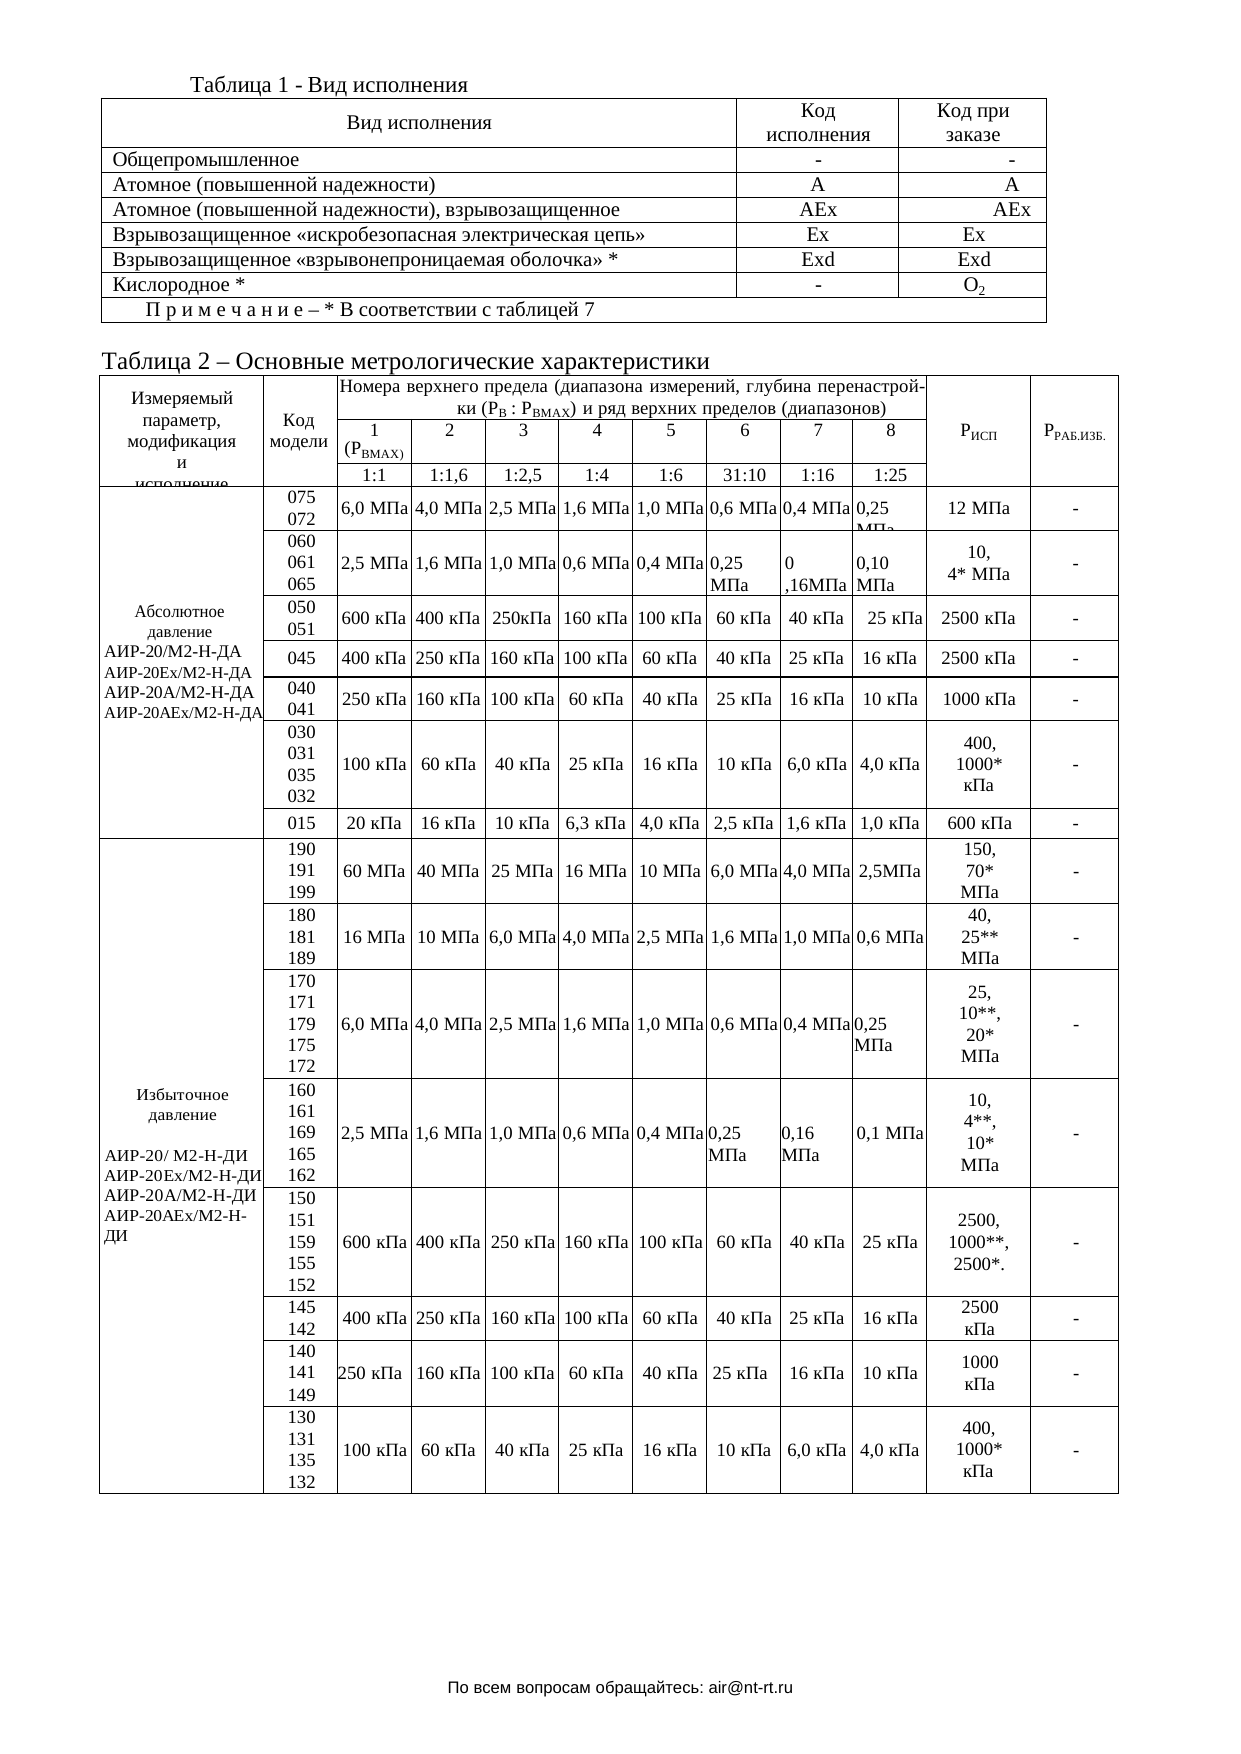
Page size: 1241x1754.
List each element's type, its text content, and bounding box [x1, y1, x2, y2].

table_cell - [1031, 1407, 1118, 1493]
table_cell 160 кПа [486, 641, 558, 676]
table_cell 2,5 МПа [338, 1079, 411, 1187]
table_cell 7 [781, 420, 852, 463]
table_cell 180 181 189 [264, 904, 337, 969]
table_header РРАБ.ИЗБ. [1031, 376, 1118, 486]
table_cell 25 кПа [559, 721, 632, 808]
table_header Измеряемый параметр, модификация и исполнение [100, 376, 263, 486]
table_cell 1:1 [338, 464, 411, 486]
table_cell 8 [853, 420, 926, 463]
table_cell 4,0 кПа [853, 721, 926, 808]
table_cell 6 [707, 420, 780, 463]
table_cell 40 кПа [707, 641, 780, 676]
table_cell - [1031, 839, 1118, 903]
table_cell 40 кПа [707, 1297, 780, 1340]
table_cell 130 131 135 132 [264, 1407, 337, 1493]
table_cell 160 161 169 165 162 [264, 1079, 337, 1187]
table_cell 190 191 199 [264, 839, 337, 903]
table_cell 10, 4* МПа [927, 531, 1030, 595]
table_cell 0,25 МПа [707, 1079, 780, 1187]
table_cell 250 кПа [486, 1188, 558, 1296]
table_cell 0,16 МПа [781, 1079, 852, 1187]
table_cell 16 кПа [633, 721, 706, 808]
table_cell Избыточное давление АИР-20/ М2-Н-ДИ АИР-20Ех/М2-Н-ДИ АИР-20А/М2-Н-ДИ АИР-20АЕх/М2-Н-ДИ [100, 839, 263, 1493]
table_cell АЕх [737, 198, 898, 222]
table_cell 250 кПа [412, 1297, 485, 1340]
table_cell - [1031, 641, 1118, 676]
table_cell 25 кПа [707, 678, 780, 720]
table_cell 2,5 МПа [338, 531, 411, 595]
table_cell 0,16МПа [781, 531, 852, 595]
table_cell 60 кПа [559, 678, 632, 720]
table_cell 160 кПа [412, 1341, 485, 1406]
table_cell 2,5 МПа [486, 487, 558, 530]
table_cell 25 МПа [486, 839, 558, 903]
table_cell Общепромышленное [102, 148, 736, 172]
table_cell 20 кПа [338, 809, 411, 838]
table_cell 170 171 179 175 172 [264, 970, 337, 1078]
table_cell 030 031 035 032 [264, 721, 337, 808]
table_cell Кислородное * [102, 273, 736, 297]
table_cell 16 кПа [853, 641, 926, 676]
table_cell - [1031, 1188, 1118, 1296]
table_cell 2500, 1000**, 2500*. [927, 1188, 1030, 1296]
table_cell 0,4 МПа [633, 531, 706, 595]
table_cell 1000 кПа [927, 1341, 1030, 1406]
table_header Код модели [264, 376, 337, 486]
table_cell 1:4 [559, 464, 632, 486]
table_cell - [737, 273, 898, 297]
table_cell 16 МПа [559, 839, 632, 903]
table_cell 250 кПа [412, 641, 485, 676]
table_cell 400 кПа [412, 596, 485, 640]
table_cell - [1031, 809, 1118, 838]
table_cell Взрывозащищенное «искробезопасная электрическая цепь» [102, 223, 736, 247]
table_cell 16 кПа [633, 1407, 706, 1493]
table_cell Ех [737, 223, 898, 247]
table_cell П р и м е ч а н и е – * В соответствии с таблицей 7 [102, 298, 1046, 322]
table_cell 4,0 МПа [559, 904, 632, 969]
table_cell А [737, 173, 898, 197]
table_cell - [1031, 678, 1118, 720]
text Таблица 1 - Вид исполнения [131, 71, 1118, 98]
table_cell 16 кПа [781, 678, 852, 720]
table_cell 4,0 кПа [853, 1407, 926, 1493]
table_cell 6,0 МПа [338, 487, 411, 530]
table_cell 140 141 149 [264, 1341, 337, 1406]
table_cell 160 кПа [486, 1297, 558, 1340]
table_cell 60 кПа [633, 641, 706, 676]
table_cell 100 кПа [633, 596, 706, 640]
table_cell 1 (PBMAX) [338, 420, 411, 463]
table_cell 40 кПа [486, 721, 558, 808]
table_cell 015 [264, 809, 337, 838]
table_cell 040 041 [264, 678, 337, 720]
table_cell 0,6 МПа [707, 970, 780, 1078]
table_cell 40 кПа [633, 1341, 706, 1406]
table_cell 0,6 МПа [853, 904, 926, 969]
table_cell 5 [633, 420, 706, 463]
text Таблица 2 – Основные метрологические характеристики [101, 346, 1132, 375]
table_cell 40 кПа [633, 678, 706, 720]
table_cell 400 кПа [338, 641, 411, 676]
table_cell 6,3 кПа [559, 809, 632, 838]
table_header Номера верхнего предела (диапазона измерений, глубина перенастрой- ки (РВ : РВMAX) и ряд верхних пределов (диапазонов) измерений [338, 376, 926, 419]
table_cell 60 кПа [412, 1407, 485, 1493]
table_cell 160 кПа [559, 1188, 632, 1296]
table_cell 0,25 МПа [853, 970, 926, 1078]
table_cell 0,6 МПа [707, 487, 780, 530]
table_cell - [1031, 721, 1118, 808]
table_cell 600 кПа [927, 809, 1030, 838]
table_cell Ехd [737, 248, 898, 272]
table_cell 100 кПа [338, 721, 411, 808]
table_header РИСП [927, 376, 1030, 486]
table_cell 600 кПа [338, 1188, 411, 1296]
table_cell 250 кПа [338, 1341, 411, 1406]
table_cell 6,0 МПа [486, 904, 558, 969]
table_cell 25, 10**, 20* МПа [927, 970, 1030, 1078]
table_cell 4,0 МПа [781, 839, 852, 903]
table_cell Абсолютное давление АИР-20/М2-Н-ДА АИР-20Ех/М2-Н-ДА АИР-20А/М2-Н-ДА АИР-20АЕх/М2-Н-ДА [100, 487, 263, 838]
table_cell 60 МПа [338, 839, 411, 903]
table_cell - [1031, 904, 1118, 969]
table_cell 1,6 кПа [781, 809, 852, 838]
table_cell Ехd [899, 248, 1046, 272]
table_cell 145 142 [264, 1297, 337, 1340]
table_cell 2,5 кПа [707, 809, 780, 838]
table_cell Атомное (повышенной надежности) [102, 173, 736, 197]
table_cell 60 кПа [559, 1341, 632, 1406]
table_cell 0,10 МПа [853, 531, 926, 595]
table_cell 40 кПа [486, 1407, 558, 1493]
table_cell 0,4 МПа [781, 970, 852, 1078]
table_cell 150 151 159 155 152 [264, 1188, 337, 1296]
table_cell 1,6 МПа [559, 487, 632, 530]
table_cell 10 кПа [853, 1341, 926, 1406]
table_cell 045 [264, 641, 337, 676]
table_cell 1:25 [853, 464, 926, 486]
table_cell 100 кПа [486, 1341, 558, 1406]
table_cell 1:6 [633, 464, 706, 486]
table_cell 10 МПа [412, 904, 485, 969]
table_cell 150, 70* МПа [927, 839, 1030, 903]
table_cell 40 кПа [781, 596, 852, 640]
table_cell 2,5 МПа [633, 904, 706, 969]
table_cell 1:16 [781, 464, 852, 486]
table_cell - [1031, 1297, 1118, 1340]
table_cell 0,25 МПа [853, 487, 926, 530]
table_header Вид исполнения [102, 99, 736, 147]
table_cell 100 кПа [486, 678, 558, 720]
table_cell 1000 кПа [927, 678, 1030, 720]
table_cell 0,4 МПа [781, 487, 852, 530]
table_cell Атомное (повышенной надежности), взрывозащищенное [102, 198, 736, 222]
table_cell 6,0 кПа [781, 721, 852, 808]
table_cell 40 МПа [412, 839, 485, 903]
table_cell 4 [559, 420, 632, 463]
table_cell 400, 1000* кПа [927, 1407, 1030, 1493]
table_cell 10 кПа [486, 809, 558, 838]
table_cell 1,0 МПа [486, 1079, 558, 1187]
table_header Код при заказе [899, 99, 1046, 147]
table_cell 25 кПа [707, 1341, 780, 1406]
table_cell 1,0 МПа [486, 531, 558, 595]
table_cell 10 кПа [707, 721, 780, 808]
table_cell 1,6 МПа [412, 1079, 485, 1187]
table_cell - [899, 148, 1046, 172]
table_cell 2500 кПа [927, 641, 1030, 676]
table_cell 1:2,5 [486, 464, 558, 486]
table_cell 31:10 [707, 464, 780, 486]
table_cell - [1031, 487, 1118, 530]
table_cell 60 кПа [707, 596, 780, 640]
table_cell 60 кПа [707, 1188, 780, 1296]
table_cell 1,6 МПа [707, 904, 780, 969]
table_cell 25 кПа [781, 641, 852, 676]
table_cell 16 кПа [781, 1341, 852, 1406]
table_cell О2 [899, 273, 1046, 297]
table_cell 1,0 кПа [853, 809, 926, 838]
table_cell 0,6 МПа [559, 531, 632, 595]
table_cell 4,0 МПа [412, 970, 485, 1078]
table_cell - [1031, 531, 1118, 595]
table_cell 2,5 МПа [486, 970, 558, 1078]
table_cell 10, 4**, 10* МПа [927, 1079, 1030, 1187]
table_cell А [899, 173, 1046, 197]
table_cell 100 кПа [559, 1297, 632, 1340]
table_cell 0,4 МПа [633, 1079, 706, 1187]
table_cell 1,6 МПа [412, 531, 485, 595]
table_cell 25 кПа [853, 596, 926, 640]
table_cell 12 МПа [927, 487, 1030, 530]
table_cell 2 [412, 420, 485, 463]
table_cell 10 кПа [707, 1407, 780, 1493]
table_cell 2500 кПа [927, 1297, 1030, 1340]
table_cell Ех [899, 223, 1046, 247]
table_cell - [1031, 1341, 1118, 1406]
table_cell 60 кПа [633, 1297, 706, 1340]
table_cell 40, 25** МПа [927, 904, 1030, 969]
table_cell 0,6 МПа [559, 1079, 632, 1187]
table_cell 10 кПа [853, 678, 926, 720]
table_cell 400, 1000* кПа [927, 721, 1030, 808]
table_cell - [737, 148, 898, 172]
table_cell 1,6 МПа [559, 970, 632, 1078]
table_cell 40 кПа [781, 1188, 852, 1296]
table_cell 6,0 кПа [781, 1407, 852, 1493]
table_cell 16 МПа [338, 904, 411, 969]
table_cell 250 кПа [338, 678, 411, 720]
table_cell 0,1 МПа [853, 1079, 926, 1187]
table_cell 100 кПа [559, 641, 632, 676]
table_cell 075 072 [264, 487, 337, 530]
table_cell 1,0 МПа [633, 970, 706, 1078]
table_cell 2,5МПа [853, 839, 926, 903]
table_cell 0,25 МПа [707, 531, 780, 595]
table_header Код исполнения [737, 99, 898, 147]
table_cell 25 кПа [853, 1188, 926, 1296]
table_cell 050 051 [264, 596, 337, 640]
table_cell 160 кПа [559, 596, 632, 640]
table_cell 3 [486, 420, 558, 463]
table_cell 100 кПа [633, 1188, 706, 1296]
table_cell АЕх [899, 198, 1046, 222]
table_cell 060 061 065 [264, 531, 337, 595]
table_cell 600 кПа [338, 596, 411, 640]
table_cell 6,0 МПа [707, 839, 780, 903]
table_cell 1,0 МПа [633, 487, 706, 530]
table_cell 10 МПа [633, 839, 706, 903]
table_cell 400 кПа [412, 1188, 485, 1296]
table_cell 6,0 МПа [338, 970, 411, 1078]
table_cell 1,0 МПа [781, 904, 852, 969]
table_cell 16 кПа [412, 809, 485, 838]
table_cell 160 кПа [412, 678, 485, 720]
table_cell - [1031, 596, 1118, 640]
table_cell 60 кПа [412, 721, 485, 808]
table_cell 25 кПа [781, 1297, 852, 1340]
table_cell - [1031, 970, 1118, 1078]
table_cell 400 кПа [338, 1297, 411, 1340]
table_cell 1:1,6 [412, 464, 485, 486]
table_cell 2500 кПа [927, 596, 1030, 640]
table_cell 250кПа [486, 596, 558, 640]
table_cell - [1031, 1079, 1118, 1187]
table_cell 4,0 кПа [633, 809, 706, 838]
table_cell 16 кПа [853, 1297, 926, 1340]
table_cell 100 кПа [338, 1407, 411, 1493]
table_cell 4,0 МПа [412, 487, 485, 530]
table_cell 25 кПа [559, 1407, 632, 1493]
table_cell Взрывозащищенное «взрывонепроницаемая оболочка» * [102, 248, 736, 272]
